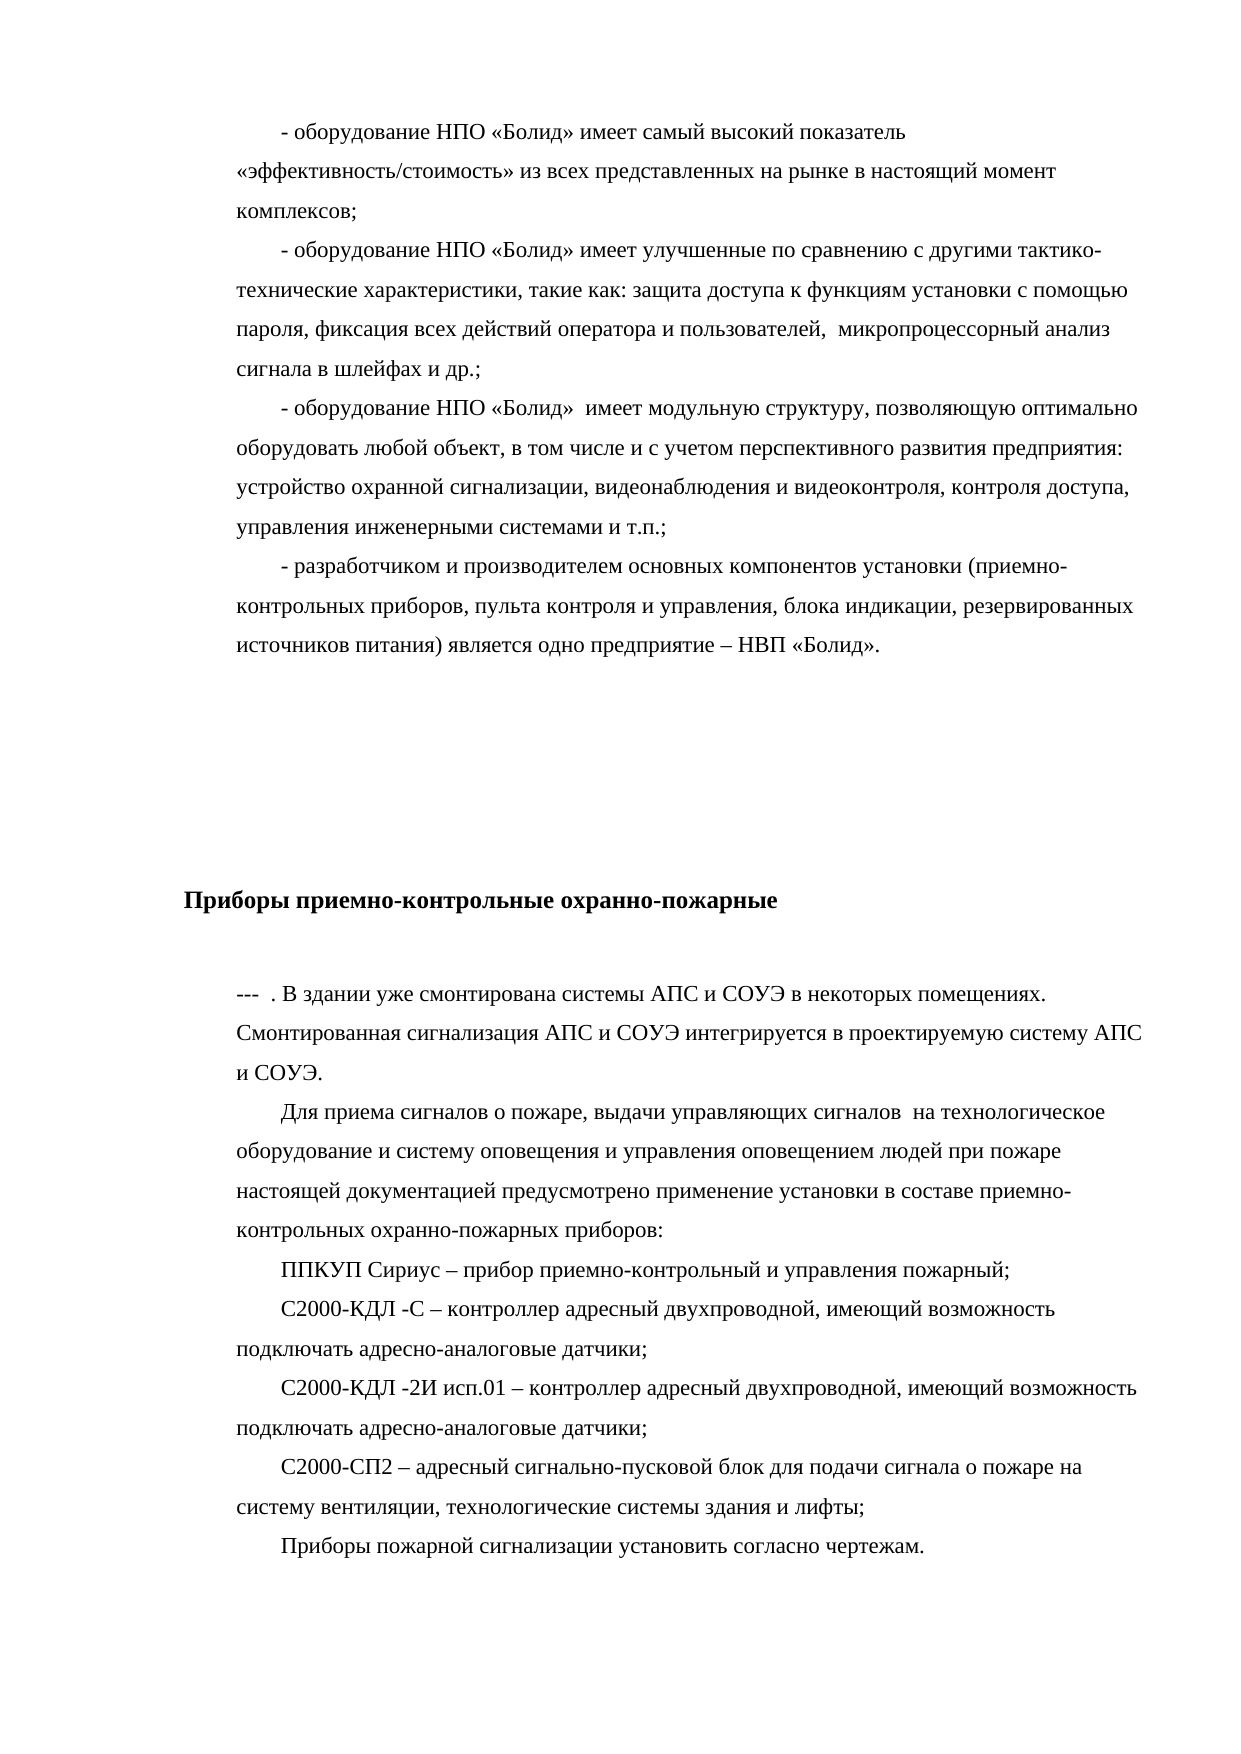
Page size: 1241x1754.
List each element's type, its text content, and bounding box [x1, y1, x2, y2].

text ППКУП Сириус – прибор приемно-контрольный и управления пожарный; [236, 1256, 1152, 1282]
text - оборудование НПО «Болид» имеет самый высокий показатель «эффективность/стоимость» из всех представленных на рынке в настоящий момент комплексов; [236, 118, 1152, 223]
text Приборы приемно-контрольные охранно-пожарные [177, 885, 1152, 914]
text С2000-СП2 – адресный сигнально-пусковой блок для подачи сигнала о пожаре на систему вентиляции, технологические системы здания и лифты; [236, 1453, 1152, 1519]
text С2000-КДЛ -2И исп.01 – контроллер адресный двухпроводной, имеющий возможность подключать адресно-аналоговые датчики; [236, 1374, 1152, 1440]
text - разработчиком и производителем основных компонентов установки (приемно-контрольных приборов, пульта контроля и управления, блока индикации, резервированных источников питания) является одно предприятие – НВП «Болид». [236, 552, 1152, 658]
text - оборудование НПО «Болид» имеет модульную структуру, позволяющую оптимально оборудовать любой объект, в том числе и с учетом перспективного развития предприятия: устройство охранной сигнализации, видеонаблюдения и видеоконтроля, контроля доступа, управления инженерными системами и т.п.; [236, 394, 1152, 539]
text --- . В здании уже смонтирована системы АПС и СОУЭ в некоторых помещениях. Смонтированная сигнализация АПС и СОУЭ интегрируется в проектируемую систему АПС и СОУЭ. [236, 979, 1152, 1085]
text Приборы пожарной сигнализации установить согласно чертежам. [236, 1532, 1152, 1559]
text С2000-КДЛ -С – контроллер адресный двухпроводной, имеющий возможность подключать адресно-аналоговые датчики; [236, 1295, 1152, 1361]
text Для приема сигналов о пожаре, выдачи управляющих сигналов на технологическое оборудование и систему оповещения и управления оповещением людей при пожаре настоящей документацией предусмотрено применение установки в составе приемно-контрольных охранно-пожарных приборов: [236, 1098, 1152, 1243]
text - оборудование НПО «Болид» имеет улучшенные по сравнению с другими тактико-технические характеристики, такие как: защита доступа к функциям установки с помощью пароля, фиксация всех действий оператора и пользователей, микропроцессорный анализ сигнала в шлейфах и др.; [236, 237, 1152, 381]
